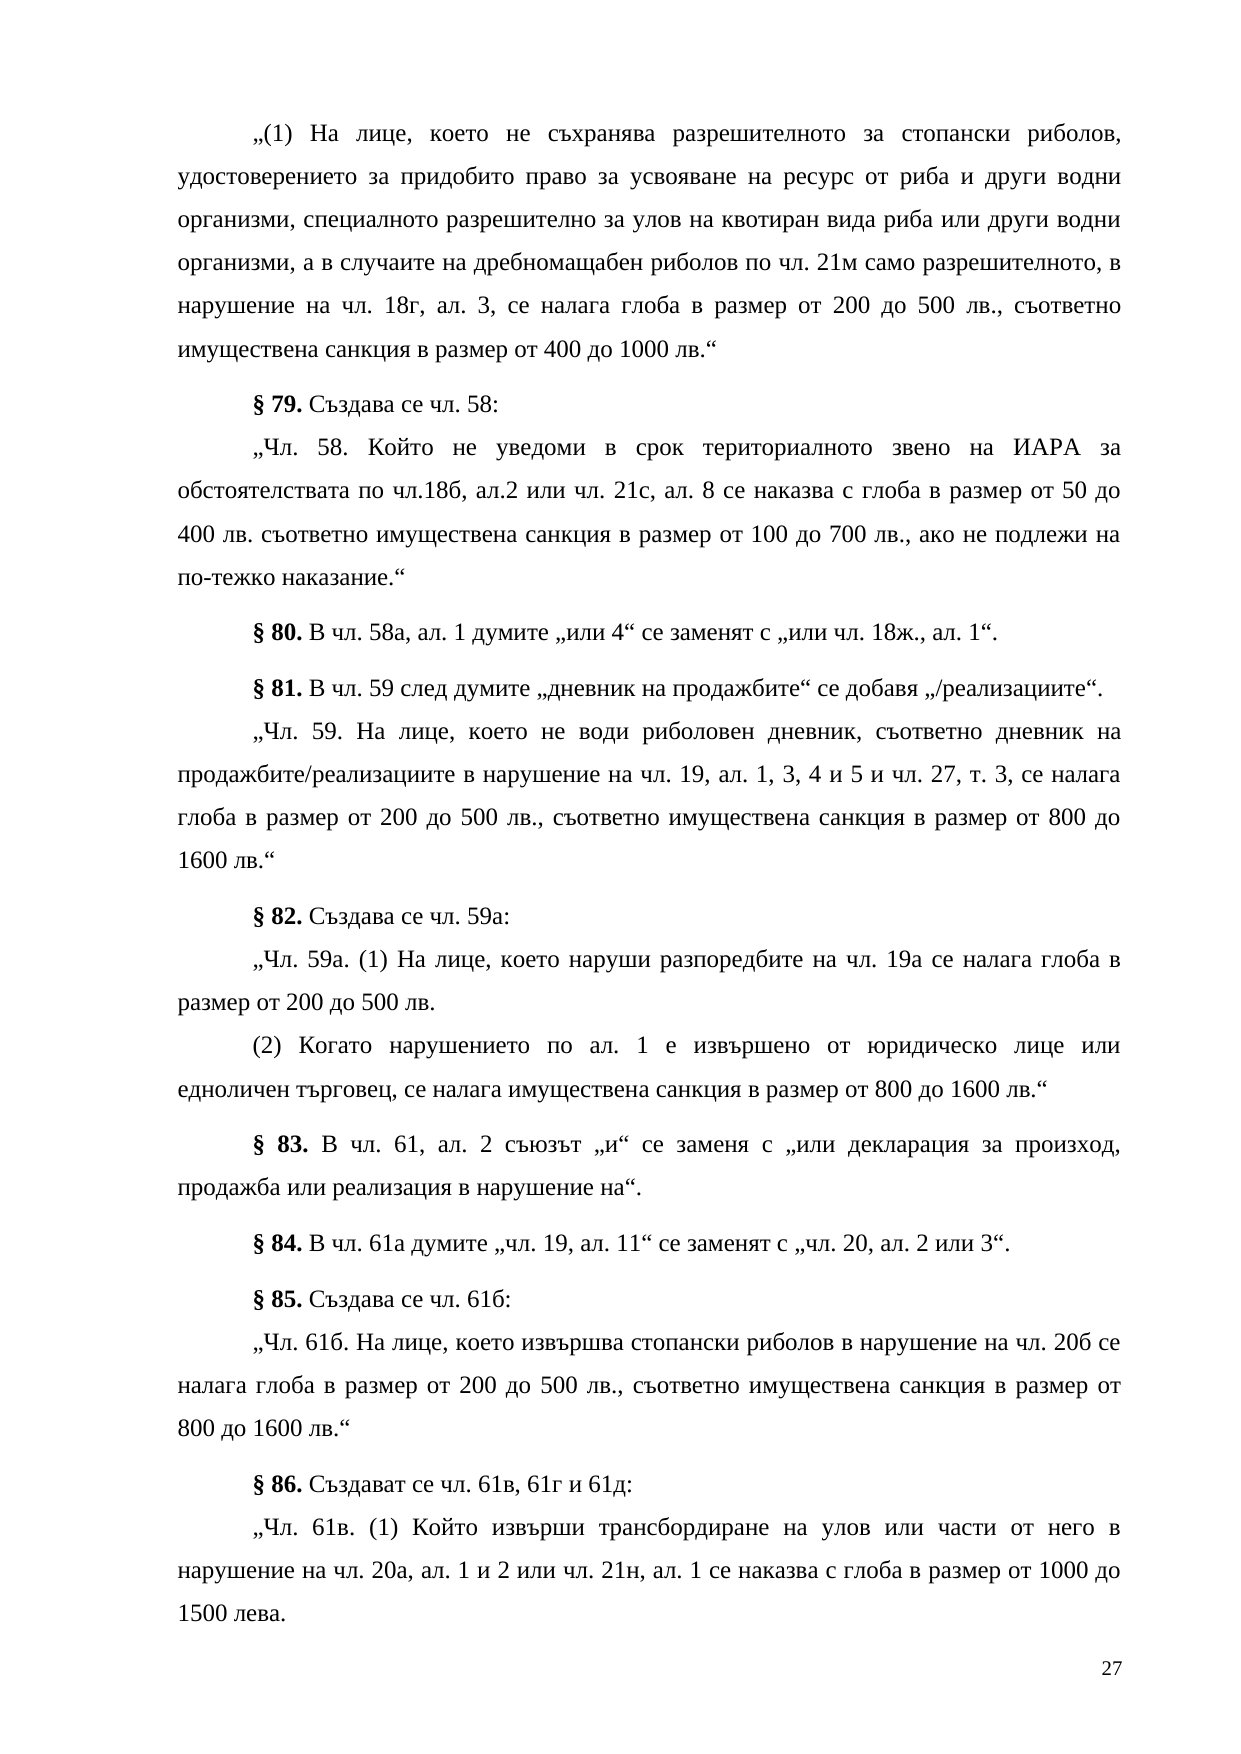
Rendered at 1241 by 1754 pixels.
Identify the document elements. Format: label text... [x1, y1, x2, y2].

text § 82. Създава се чл. 59а: [177, 901, 1122, 930]
text „Чл. 61в. (1) Който извърши трансбордиране на улов или части от него в нарушение на чл. 20а, ал. 1 и 2 или чл. 21н, ал. 1 се наказва с глоба в размер от 1000 до 1500 лева. [177, 1512, 1122, 1627]
text (2) Когато нарушението по ал. 1 е извършено от юридическо лице или едноличен търговец, се налага имуществена санкция в размер от 800 до 1600 лв.“ [177, 1031, 1122, 1102]
text § 81. В чл. 59 след думите „дневник на продажбите“ се добавя „/реализациите“. [177, 673, 1122, 702]
text § 84. В чл. 61а думите „чл. 19, ал. 11“ се заменят с „чл. 20, ал. 2 или 3“. [177, 1228, 1122, 1257]
text § 86. Създават се чл. 61в, 61г и 61д: [177, 1469, 1122, 1497]
text „Чл. 59а. (1) На лице, което наруши разпоредбите на чл. 19а се налага глоба в размер от 200 до 500 лв. [177, 944, 1122, 1016]
text § 83. В чл. 61, ал. 2 съюзът „и“ се заменя с „или декларация за произход, продажба или реализация в нарушение на“. [177, 1129, 1122, 1201]
text § 79. Създава се чл. 58: [177, 389, 1122, 418]
text „Чл. 59. На лице, което не води риболовен дневник, съответно дневник на продажбите/реализациите в нарушение на чл. 19, ал. 1, 3, 4 и 5 и чл. 27, т. 3, се налага глоба в размер от 200 до 500 лв., съответно имуществена санкция в размер от 800 до 1600 лв.“ [177, 716, 1122, 874]
text „(1) На лице, което не съхранява разрешителното за стопански риболов, удостоверението за придобито право за усвояване на ресурс от риба и други водни организми, специалното разрешително за улов на квотиран вида риба или други водни организми, а в случаите на дребномащабен риболов по чл. 21м само разрешителното, в нарушение на чл. 18г, ал. 3, се налага глоба в размер от 200 до 500 лв., съответно имуществена санкция в размер от 400 до 1000 лв.“ [177, 118, 1122, 362]
text „Чл. 58. Който не уведоми в срок териториалното звено на ИАРА за обстоятелствата по чл.18б, ал.2 или чл. 21с, ал. 8 се наказва с глоба в размер от 50 до 400 лв. съответно имуществена санкция в размер от 100 до 700 лв., ако не подлежи на по-тежко наказание.“ [177, 432, 1122, 591]
text „Чл. 61б. На лице, което извършва стопански риболов в нарушение на чл. 20б се налага глоба в размер от 200 до 500 лв., съответно имуществена санкция в размер от 800 до 1600 лв.“ [177, 1327, 1122, 1442]
text § 85. Създава се чл. 61б: [177, 1284, 1122, 1312]
text § 80. В чл. 58а, ал. 1 думите „или 4“ се заменят с „или чл. 18ж., ал. 1“. [177, 617, 1122, 646]
